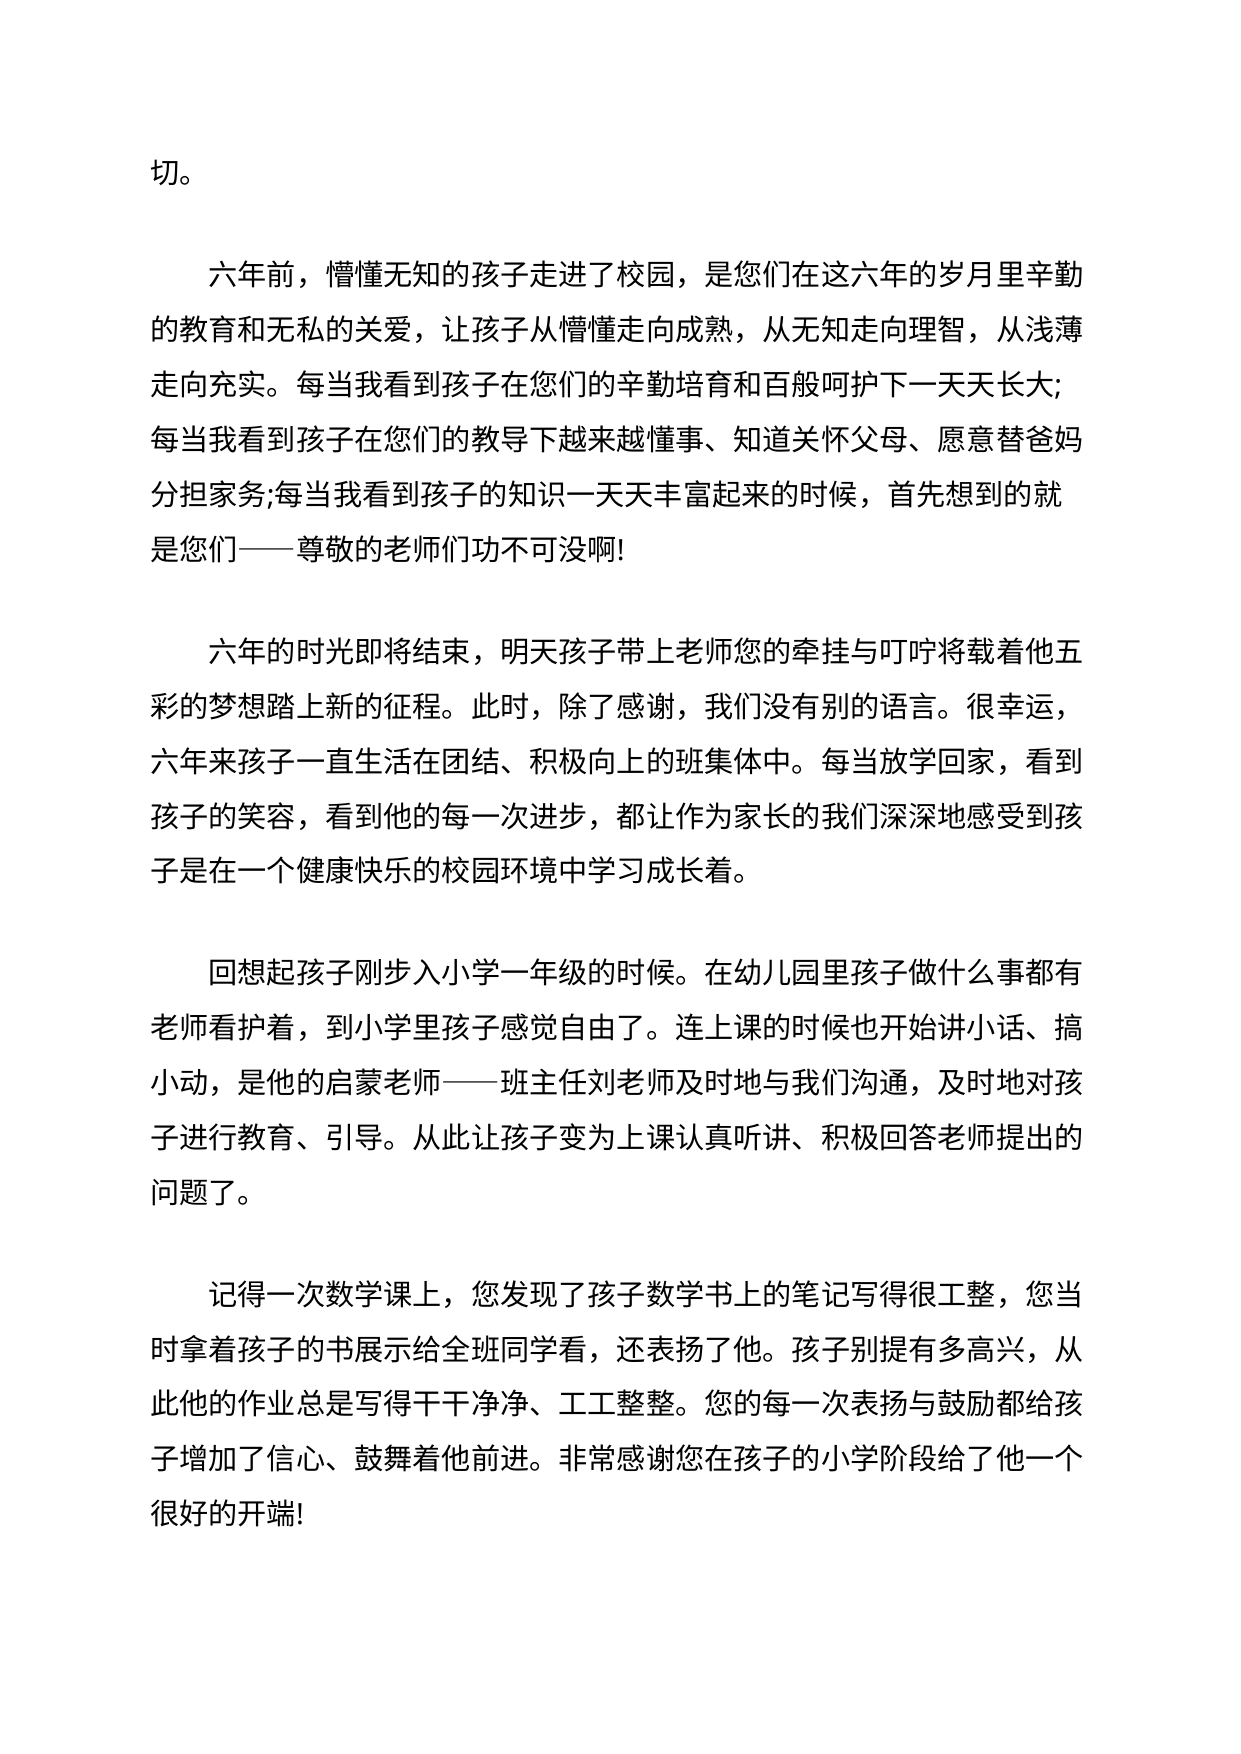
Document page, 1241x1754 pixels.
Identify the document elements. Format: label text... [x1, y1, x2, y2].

text 记得一次数学课上，您发现了孩子数学书上的笔记写得很工整，您当时拿着孩子的书展示给全班同学看，还表扬了他。孩子别提有多高兴，从此他的作业总是写得干干净净、工工整整。您的每一次表扬与鼓励都给孩子增加了信心、鼓舞着他前进。非常感谢您在孩子的小学阶段给了他一个很好的开端! [150, 1271, 1090, 1533]
text 回想起孩子刚步入小学一年级的时候。在幼儿园里孩子做什么事都有老师看护着，到小学里孩子感觉自由了。连上课的时候也开始讲小话、搞小动，是他的启蒙老师——班主任刘老师及时地与我们沟通，及时地对孩子进行教育、引导。从此让孩子变为上课认真听讲、积极回答老师提出的问题了。 [150, 950, 1090, 1212]
text 六年的时光即将结束，明天孩子带上老师您的牵挂与叮咛将载着他五彩的梦想踏上新的征程。此时，除了感谢，我们没有别的语言。很幸运，六年来孩子一直生活在团结、积极向上的班集体中。每当放学回家，看到孩子的笑容，看到他的每一次进步，都让作为家长的我们深深地感受到孩子是在一个健康快乐的校园环境中学习成长着。 [150, 628, 1090, 890]
text 六年前，懵懂无知的孩子走进了校园，是您们在这六年的岁月里辛勤的教育和无私的关爱，让孩子从懵懂走向成熟，从无知走向理智，从浅薄走向充实。每当我看到孩子在您们的辛勤培育和百般呵护下一天天长大;每当我看到孩子在您们的教导下越来越懂事、知道关怀父母、愿意替爸妈分担家务;每当我看到孩子的知识一天天丰富起来的时候，首先想到的就是您们——尊敬的老师们功不可没啊! [150, 252, 1090, 569]
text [150, 150, 1090, 192]
